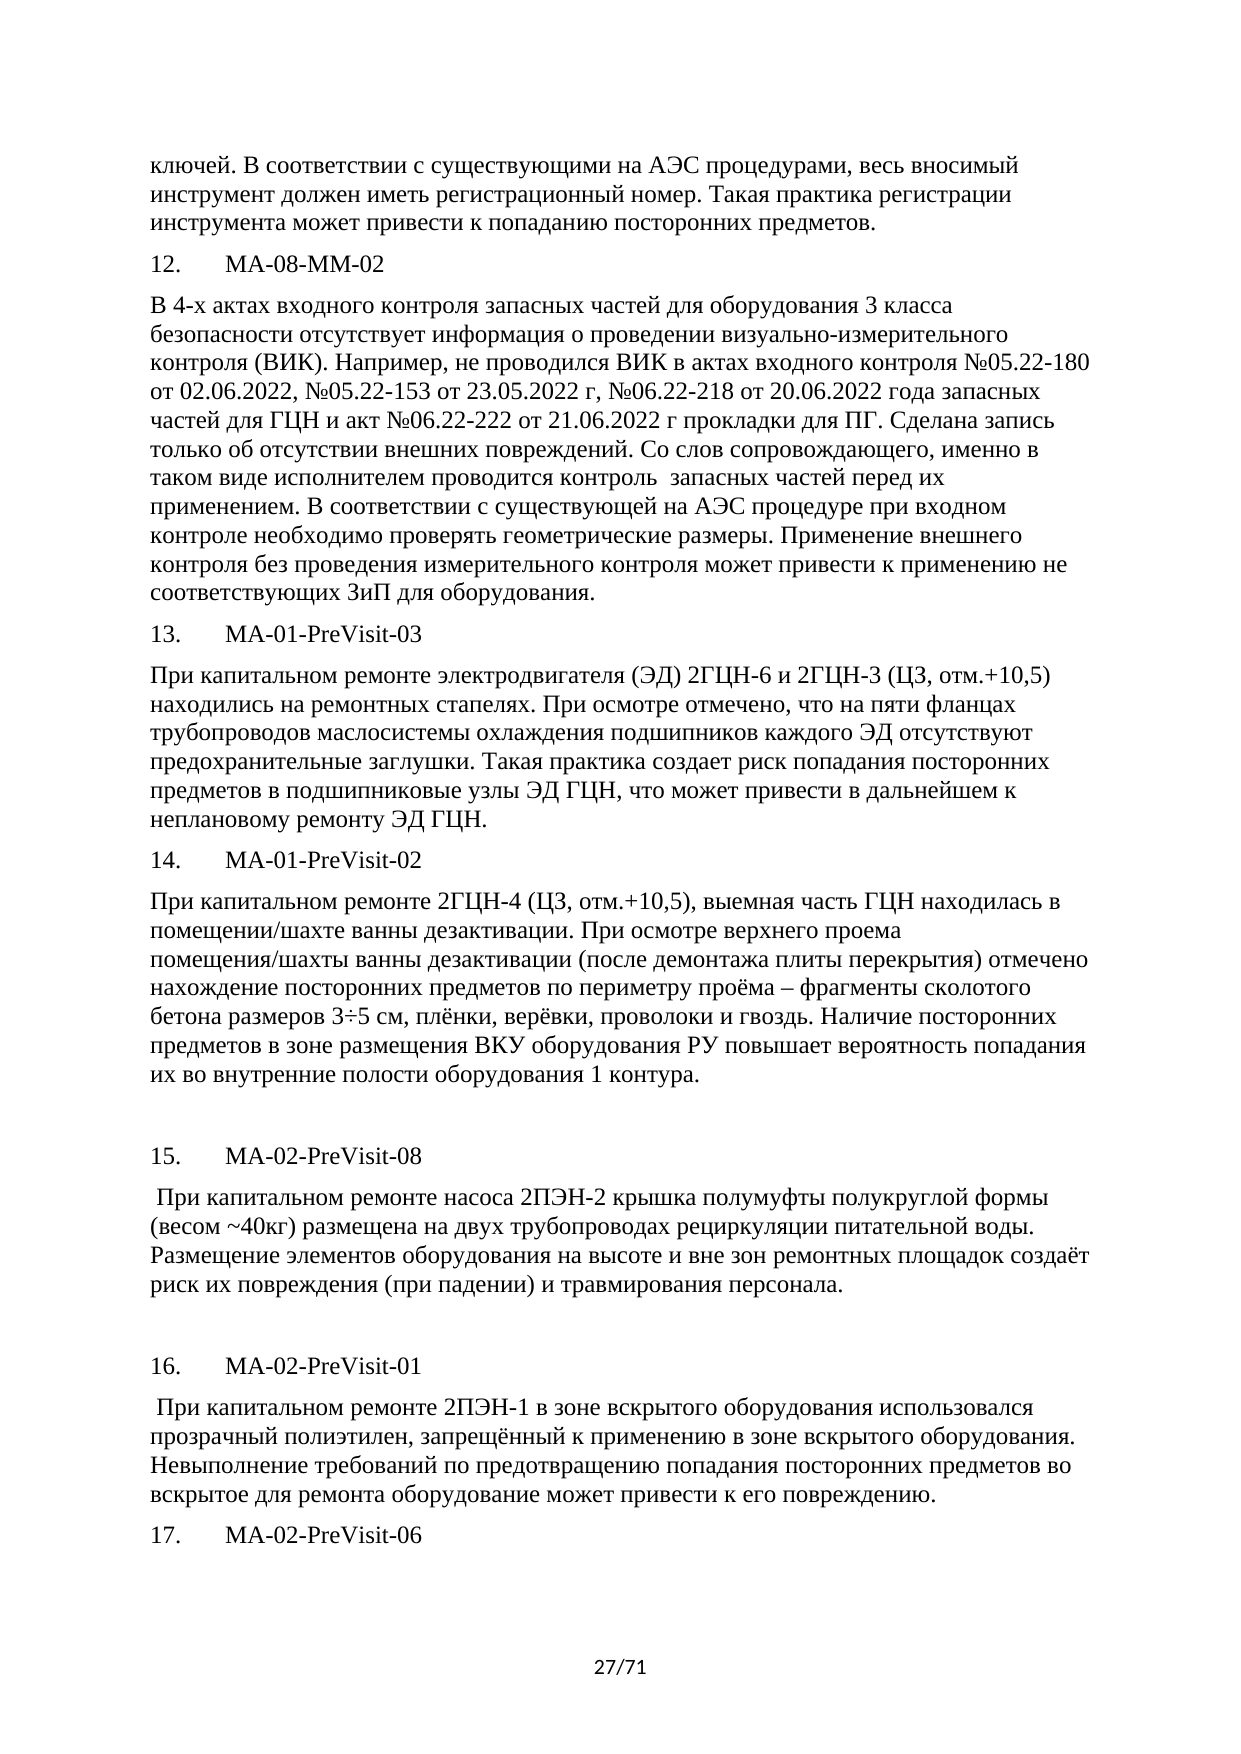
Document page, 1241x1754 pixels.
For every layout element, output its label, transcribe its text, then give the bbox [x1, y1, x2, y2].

text При капитальном ремонте электродвигателя (ЭД) 2ГЦН-6 и 2ГЦН-3 (ЦЗ, отм.+10,5) находились на ремонтных стапелях. При осмотре отмечено, что на пяти фланцах трубопроводов маслосистемы охлаждения подшипников каждого ЭД отсутствуют предохранительные заглушки. Такая практика создает риск попадания посторонних предметов в подшипниковые узлы ЭД ГЦН, что может привести в дальнейшем к неплановому ремонту ЭД ГЦН. [150, 660, 1090, 832]
text В 4-х актах входного контроля запасных частей для оборудования 3 класса безопасности отсутствует информация о проведении визуально-измерительного контроля (ВИК). Например, не проводился ВИК в актах входного контроля №05.22-180 от 02.06.2022, №05.22-153 от 23.05.2022 г, №06.22-218 от 20.06.2022 года запасных частей для ГЦН и акт №06.22-222 от 21.06.2022 г прокладки для ПГ. Сделана запись только об отсутствии внешних повреждений. Со слов сопровождающего, именно в таком виде исполнителем проводится контроль запасных частей перед их применением. В соответствии с существующей на АЭС процедуре при входном контроле необходимо проверять геометрические размеры. Применение внешнего контроля без проведения измерительного контроля может привести к применению не соответствующих ЗиП для оборудования. [150, 290, 1090, 606]
list MA-01-PreVisit-03 [150, 619, 1090, 647]
text При капитальном ремонте насоса 2ПЭН-2 крышка полумуфты полукруглой формы (весом ~40кг) размещена на двух трубопроводах рециркуляции питательной воды. Размещение элементов оборудования на высоте и вне зон ремонтных площадок создаёт риск их повреждения (при падении) и травмирования персонала. [150, 1182, 1090, 1297]
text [150, 150, 1090, 236]
list MA-02-PreVisit-08 [150, 1141, 1090, 1170]
list MA-02-PreVisit-06 [150, 1520, 1090, 1549]
text При капитальном ремонте 2ГЦН-4 (ЦЗ, отм.+10,5), выемная часть ГЦН находилась в помещении/шахте ванны дезактивации. При осмотре верхнего проема помещения/шахты ванны дезактивации (после демонтажа плиты перекрытия) отмечено нахождение посторонних предметов по периметру проёма – фрагменты сколотого бетона размеров 3÷5 см, плёнки, верёвки, проволоки и гвоздь. Наличие посторонних предметов в зоне размещения ВКУ оборудования РУ повышает вероятность попадания их во внутренние полости оборудования 1 контура. [150, 886, 1090, 1087]
list MA-08-MM-02 [150, 249, 1090, 277]
list MA-02-PreVisit-01 [150, 1351, 1090, 1380]
text При капитальном ремонте 2ПЭН-1 в зоне вскрытого оборудования использовался прозрачный полиэтилен, запрещённый к применению в зоне вскрытого оборудования. Невыполнение требований по предотвращению попадания посторонних предметов во вскрытое для ремонта оборудование может привести к его повреждению. [150, 1392, 1090, 1507]
list MA-01-PreVisit-02 [150, 845, 1090, 874]
